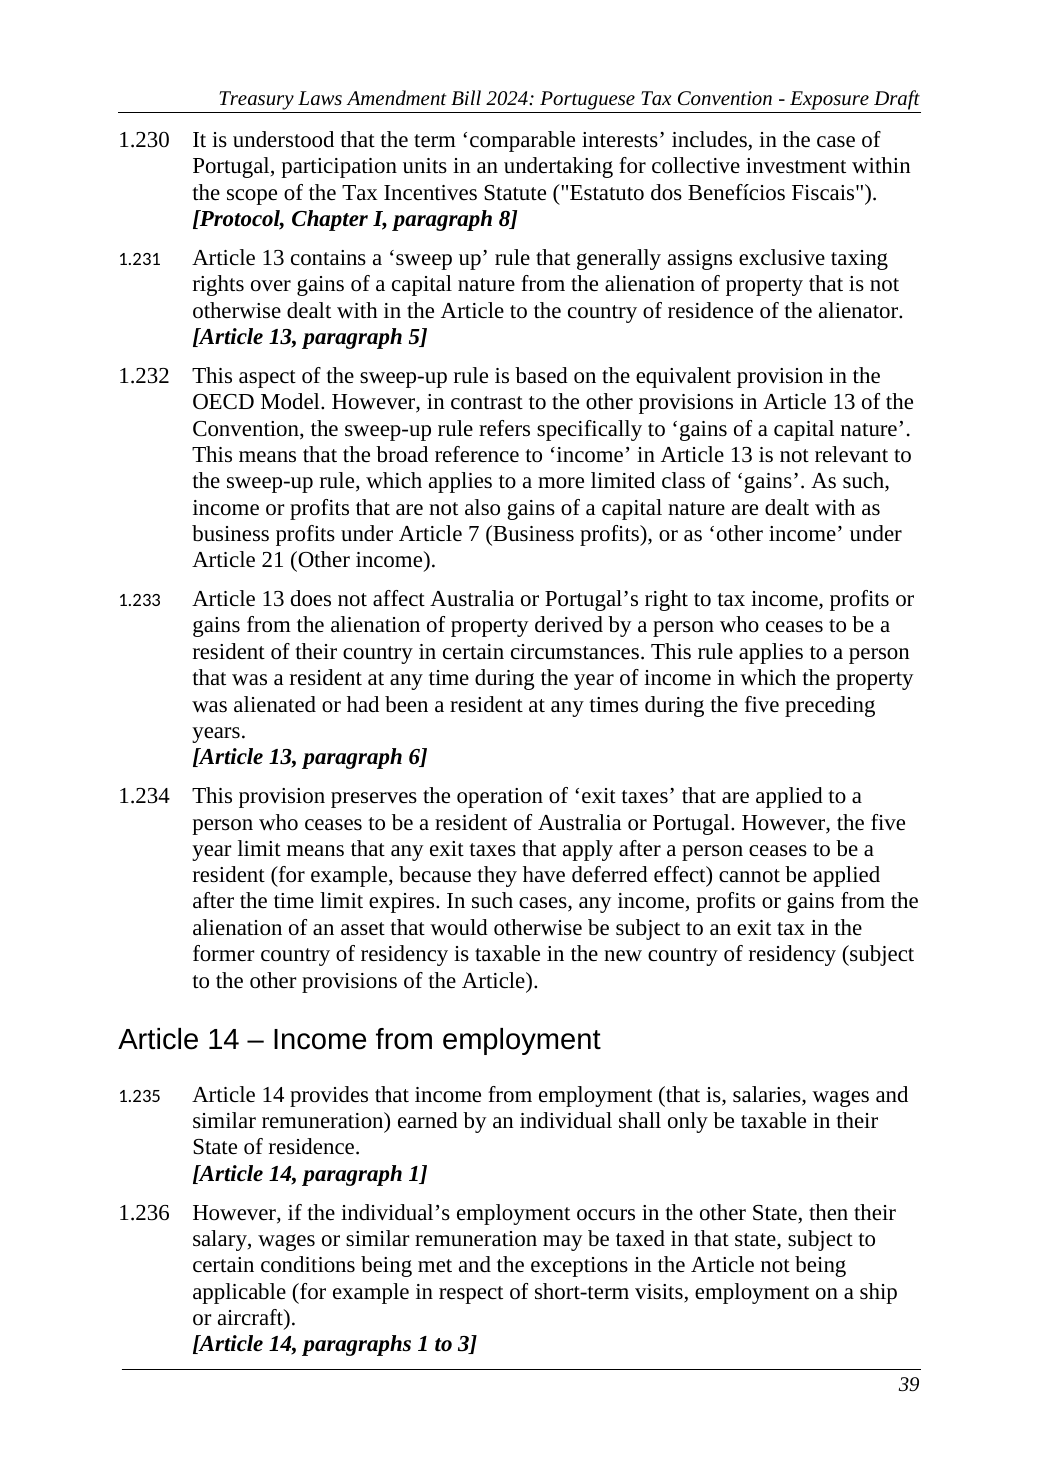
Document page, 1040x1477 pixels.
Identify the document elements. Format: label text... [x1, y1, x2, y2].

list This aspect of the sweep-up rule is based on the equivalent provision in the OECD Model. However, in contrast to the other provisions in Article 13 of the Convention, the sweep-up rule refers specifically to ‘gains of a capital nature’. This means that the broad reference to ‘income’ in Article 13 is not relevant to the sweep-up rule, which applies to a more limited class of ‘gains’. As such, income or profits that are not also gains of a capital nature are dealt with as business profits under Article 7 (Business profits), or as ‘other income’ under Article 21 (Other income). [118, 362, 921, 573]
list It is understood that the term ‘comparable interests’ includes, in the case of Portugal, participation units in an undertaking for collective investment within the scope of the Tax Incentives Statute ("Estatuto dos Benefícios Fiscais"). [Protocol, Chapter I, paragraph 8] [118, 126, 921, 231]
list Article 13 does not affect Australia or Portugal’s right to tax income, profits or gains from the alienation of property derived by a person who ceases to be a resident of their country in certain circumstances. This rule applies to a person that was a resident at any time during the year of income in which the property was alienated or had been a resident at any times during the five preceding years. [Article 13, paragraph 6] [118, 585, 921, 770]
list This provision preserves the operation of ‘exit taxes’ that are applied to a person who ceases to be a resident of Australia or Portugal. However, the five year limit means that any exit taxes that apply after a person ceases to be a resident (for example, because they have deferred effect) cannot be applied after the time limit expires. In such cases, any income, profits or gains from the alienation of an asset that would otherwise be subject to an exit tax in the former country of residency is taxable in the new country of residency (subject to the other provisions of the Article). [118, 782, 921, 993]
list Article 13 contains a ‘sweep up’ rule that generally assigns exclusive taxing rights over gains of a capital nature from the alienation of property that is not otherwise dealt with in the Article to the country of residence of the alienator. [Article 13, paragraph 5] [118, 244, 921, 349]
list However, if the individual’s employment occurs in the other State, then their salary, wages or similar remuneration may be taxed in that state, subject to certain conditions being met and the exceptions in the Article not being applicable (for example in respect of short-term visits, employment on a ship or aircraft). [Article 14, paragraphs 1 to 3] [118, 1199, 921, 1357]
list Article 14 provides that income from employment (that is, salaries, wages and similar remuneration) earned by an individual shall only be taxable in their State of residence. [Article 14, paragraph 1] [118, 1081, 921, 1186]
subtitle Article 14 – Income from employment [118, 1022, 921, 1056]
